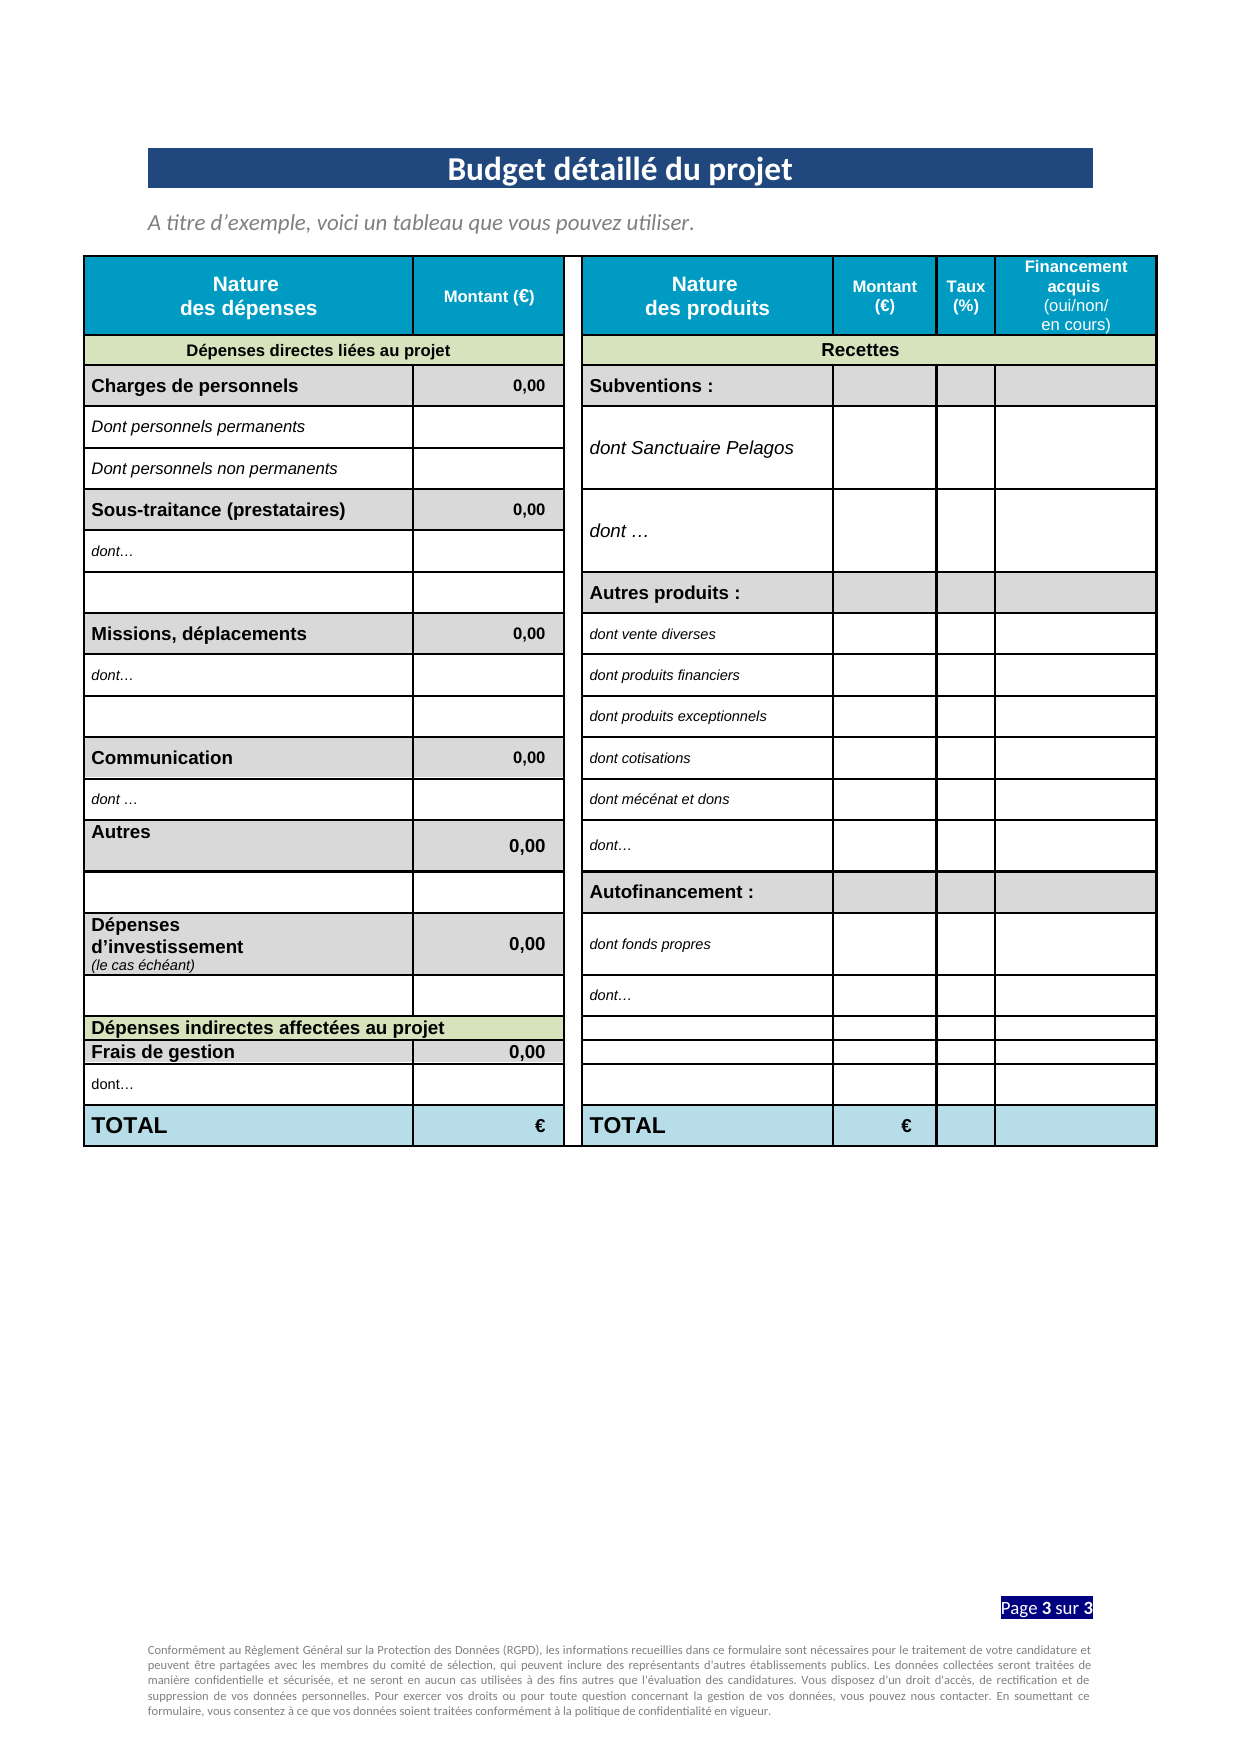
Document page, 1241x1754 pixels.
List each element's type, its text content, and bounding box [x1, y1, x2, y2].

table_cell TOTAL [85, 1106, 412, 1145]
table_cell [938, 1065, 994, 1104]
table_cell Dépenses directes liées au projet [85, 336, 563, 364]
table_cell [996, 821, 1155, 870]
table_cell [938, 697, 994, 736]
table_cell [85, 873, 412, 912]
table_cell [414, 976, 563, 1015]
table_cell [414, 655, 563, 695]
table_cell [938, 655, 994, 695]
table_cell [834, 490, 935, 571]
table_header Financement acquis (oui/non/ en cours) [996, 257, 1155, 334]
table_cell [834, 407, 935, 488]
table_cell [938, 738, 994, 777]
table_cell [996, 407, 1155, 488]
table_cell [583, 1017, 832, 1039]
table_cell [414, 449, 563, 488]
table_cell [938, 490, 994, 571]
table_cell [938, 614, 994, 653]
table_cell 0,00 [414, 366, 563, 405]
table_cell 0,00 [414, 1041, 563, 1062]
text A titre d’exemple, voici un tableau que vous pouvez utiliser. [148, 208, 1093, 236]
table_cell dont… [583, 821, 832, 870]
table_cell [996, 914, 1155, 974]
table_cell [834, 697, 935, 736]
table_cell Autres [85, 821, 412, 870]
table_cell [834, 821, 935, 870]
table_cell [834, 873, 935, 912]
table_cell [996, 655, 1155, 695]
table_cell dont produits exceptionnels [583, 697, 832, 736]
table_cell [938, 780, 994, 819]
table_cell Frais de gestion [85, 1041, 412, 1062]
table_cell [996, 1106, 1155, 1145]
table_cell [938, 573, 994, 612]
table_cell [414, 780, 563, 819]
table_cell [938, 821, 994, 870]
table_cell [938, 976, 994, 1015]
table_cell [414, 873, 563, 912]
table_cell Autres produits : [583, 573, 832, 612]
table_cell € [834, 1106, 935, 1145]
table_header Nature des dépenses [85, 257, 412, 334]
table_cell 0,00 [414, 614, 563, 653]
table_cell dont… [85, 531, 412, 571]
table_cell [996, 738, 1155, 777]
table_cell € [414, 1106, 563, 1145]
table_header Montant (€) [834, 257, 935, 334]
table_cell TOTAL [583, 1106, 832, 1145]
table_cell [414, 1065, 563, 1104]
table_cell 0,00 [414, 738, 563, 777]
table_cell Dépenses d’investissement (le cas échéant) [85, 914, 412, 974]
table_cell dont … [85, 780, 412, 819]
table_cell [414, 531, 563, 571]
table_cell Recettes [583, 336, 1155, 364]
table_cell dont produits financiers [583, 655, 832, 695]
table_cell [996, 873, 1155, 912]
table_cell [938, 366, 994, 405]
table_cell dont cotisations [583, 738, 832, 777]
table_cell Dépenses indirectes affectées au projet [85, 1017, 563, 1039]
table_cell [834, 573, 935, 612]
table_cell dont… [583, 976, 832, 1015]
table_cell [938, 1017, 994, 1039]
table_cell [583, 1041, 832, 1062]
table_cell [996, 573, 1155, 612]
table_cell [834, 914, 935, 974]
table_cell [834, 366, 935, 405]
table_cell dont… [85, 655, 412, 695]
table_cell [996, 976, 1155, 1015]
table_cell [834, 1065, 935, 1104]
table_cell dont… [85, 1065, 412, 1104]
table_cell [583, 1065, 832, 1104]
table_cell dont vente diverses [583, 614, 832, 653]
table_header Nature des produits [583, 257, 832, 334]
table_header Montant (€) [414, 257, 563, 334]
table_cell [85, 697, 412, 736]
table_cell [834, 738, 935, 777]
table_header [565, 257, 581, 1145]
table_header Taux (%) [938, 257, 994, 334]
table_cell [996, 614, 1155, 653]
table_cell [938, 407, 994, 488]
table_cell [938, 1041, 994, 1062]
table_cell [996, 1041, 1155, 1062]
table_cell dont … [583, 490, 832, 571]
table_cell [414, 407, 563, 447]
table_cell [938, 914, 994, 974]
table_cell Missions, déplacements [85, 614, 412, 653]
table_cell Dont personnels non permanents [85, 449, 412, 488]
table_cell [996, 490, 1155, 571]
table_cell dont mécénat et dons [583, 780, 832, 819]
table_cell Sous-traitance (prestataires) [85, 490, 412, 529]
table_cell Charges de personnels [85, 366, 412, 405]
table_cell [996, 1065, 1155, 1104]
table_cell [834, 976, 935, 1015]
table_cell [85, 976, 412, 1015]
table_cell dont fonds propres [583, 914, 832, 974]
table_cell [85, 573, 412, 612]
table_cell [834, 1017, 935, 1039]
table_cell [414, 697, 563, 736]
table_cell Communication [85, 738, 412, 777]
table_cell [414, 573, 563, 612]
table_cell Subventions : [583, 366, 832, 405]
table_cell [834, 655, 935, 695]
text Budget détaillé du projet [148, 148, 1093, 188]
table_cell 0,00 [414, 821, 563, 870]
table_cell Dont personnels permanents [85, 407, 412, 447]
table_cell [996, 780, 1155, 819]
table_cell [938, 873, 994, 912]
table_cell [834, 780, 935, 819]
table_cell 0,00 [414, 914, 563, 974]
table_cell 0,00 [414, 490, 563, 529]
table_cell [996, 366, 1155, 405]
table_cell Autofinancement : [583, 873, 832, 912]
table_cell [938, 1106, 994, 1145]
table_cell [996, 1017, 1155, 1039]
table_cell dont Sanctuaire Pelagos [583, 407, 832, 488]
table_cell [996, 697, 1155, 736]
table_cell [834, 1041, 935, 1062]
table_cell [834, 614, 935, 653]
